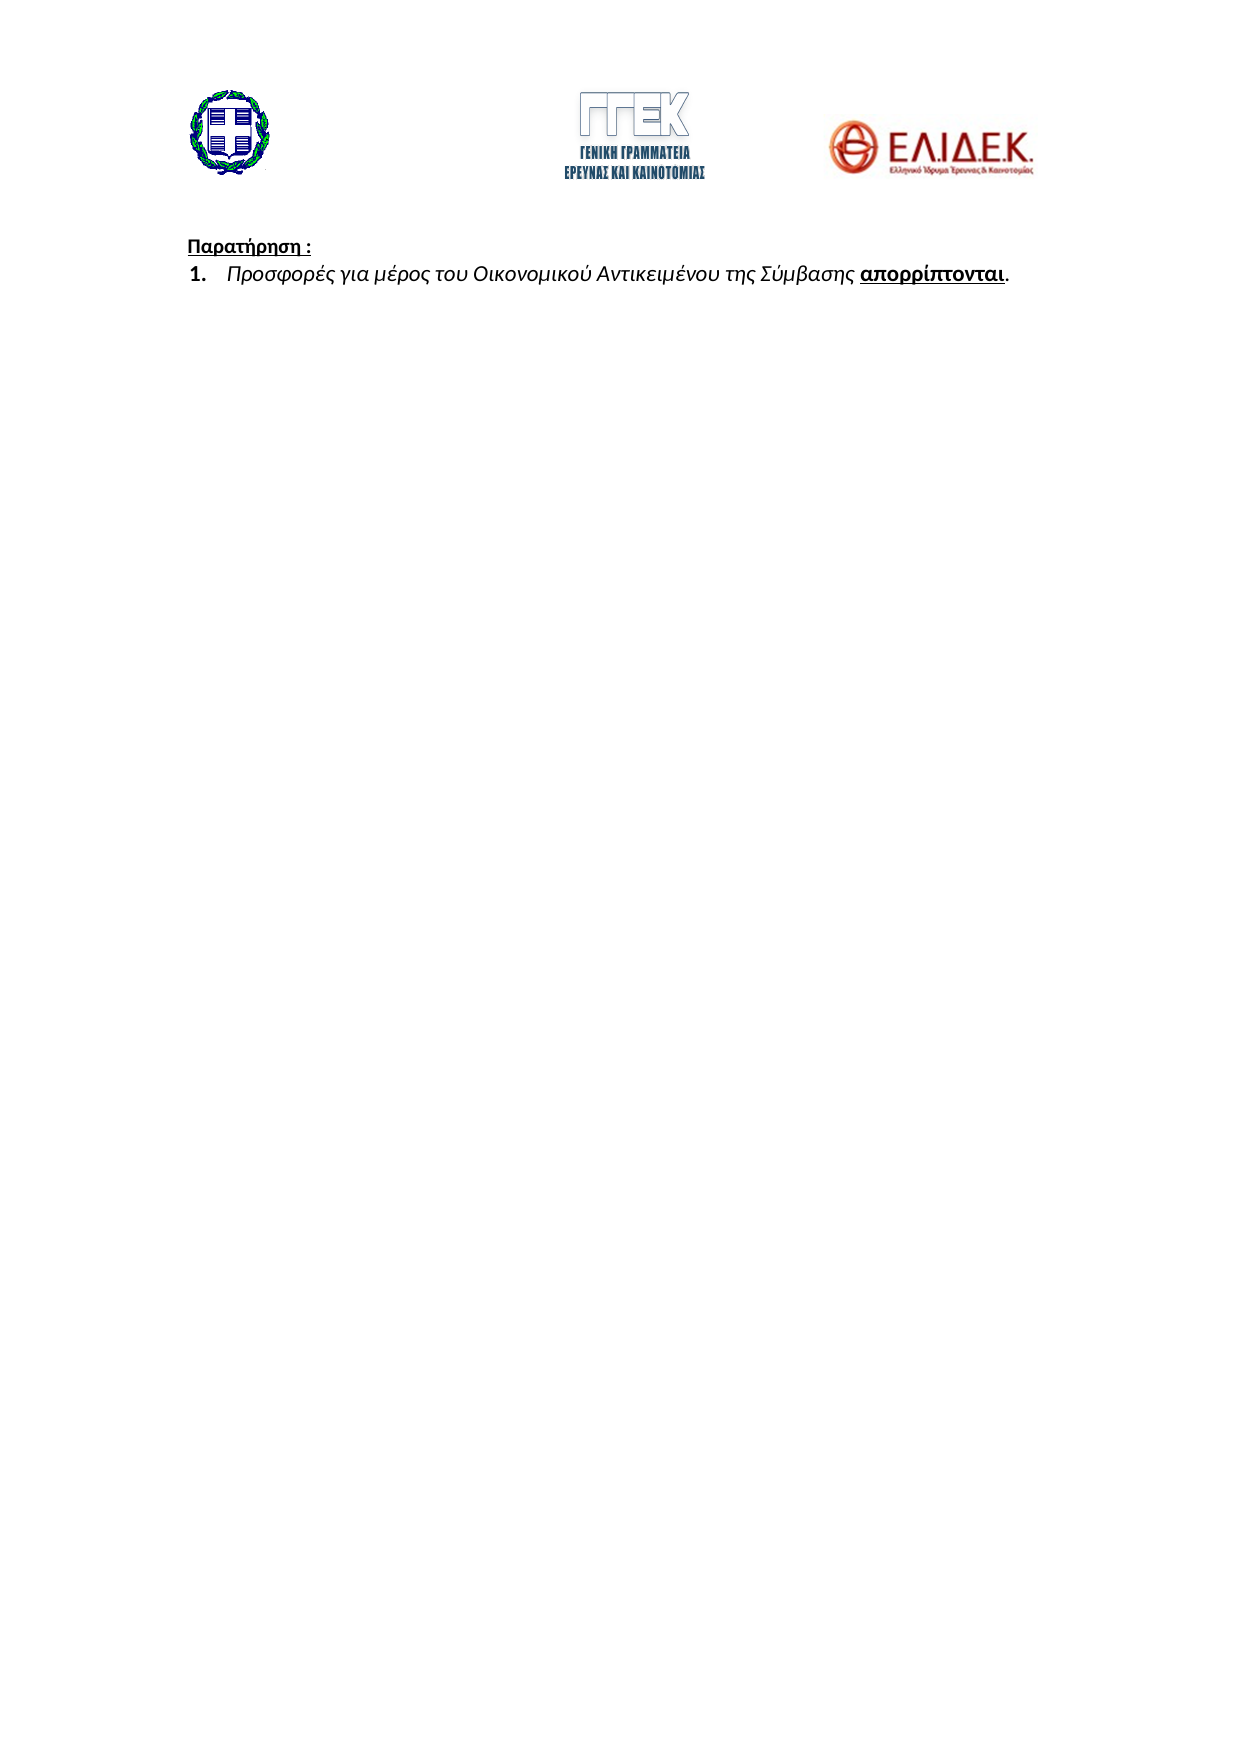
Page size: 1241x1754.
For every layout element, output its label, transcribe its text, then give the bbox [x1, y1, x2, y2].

list Προσφορές για μέρος του Οικονομικού Αντικειμένου της Σύμβασης απορρίπτονται. [189, 259, 1053, 287]
picture [187, 73, 275, 180]
picture [564, 85, 705, 180]
text Παρατήρηση : [187, 233, 1053, 259]
picture [823, 114, 1038, 180]
